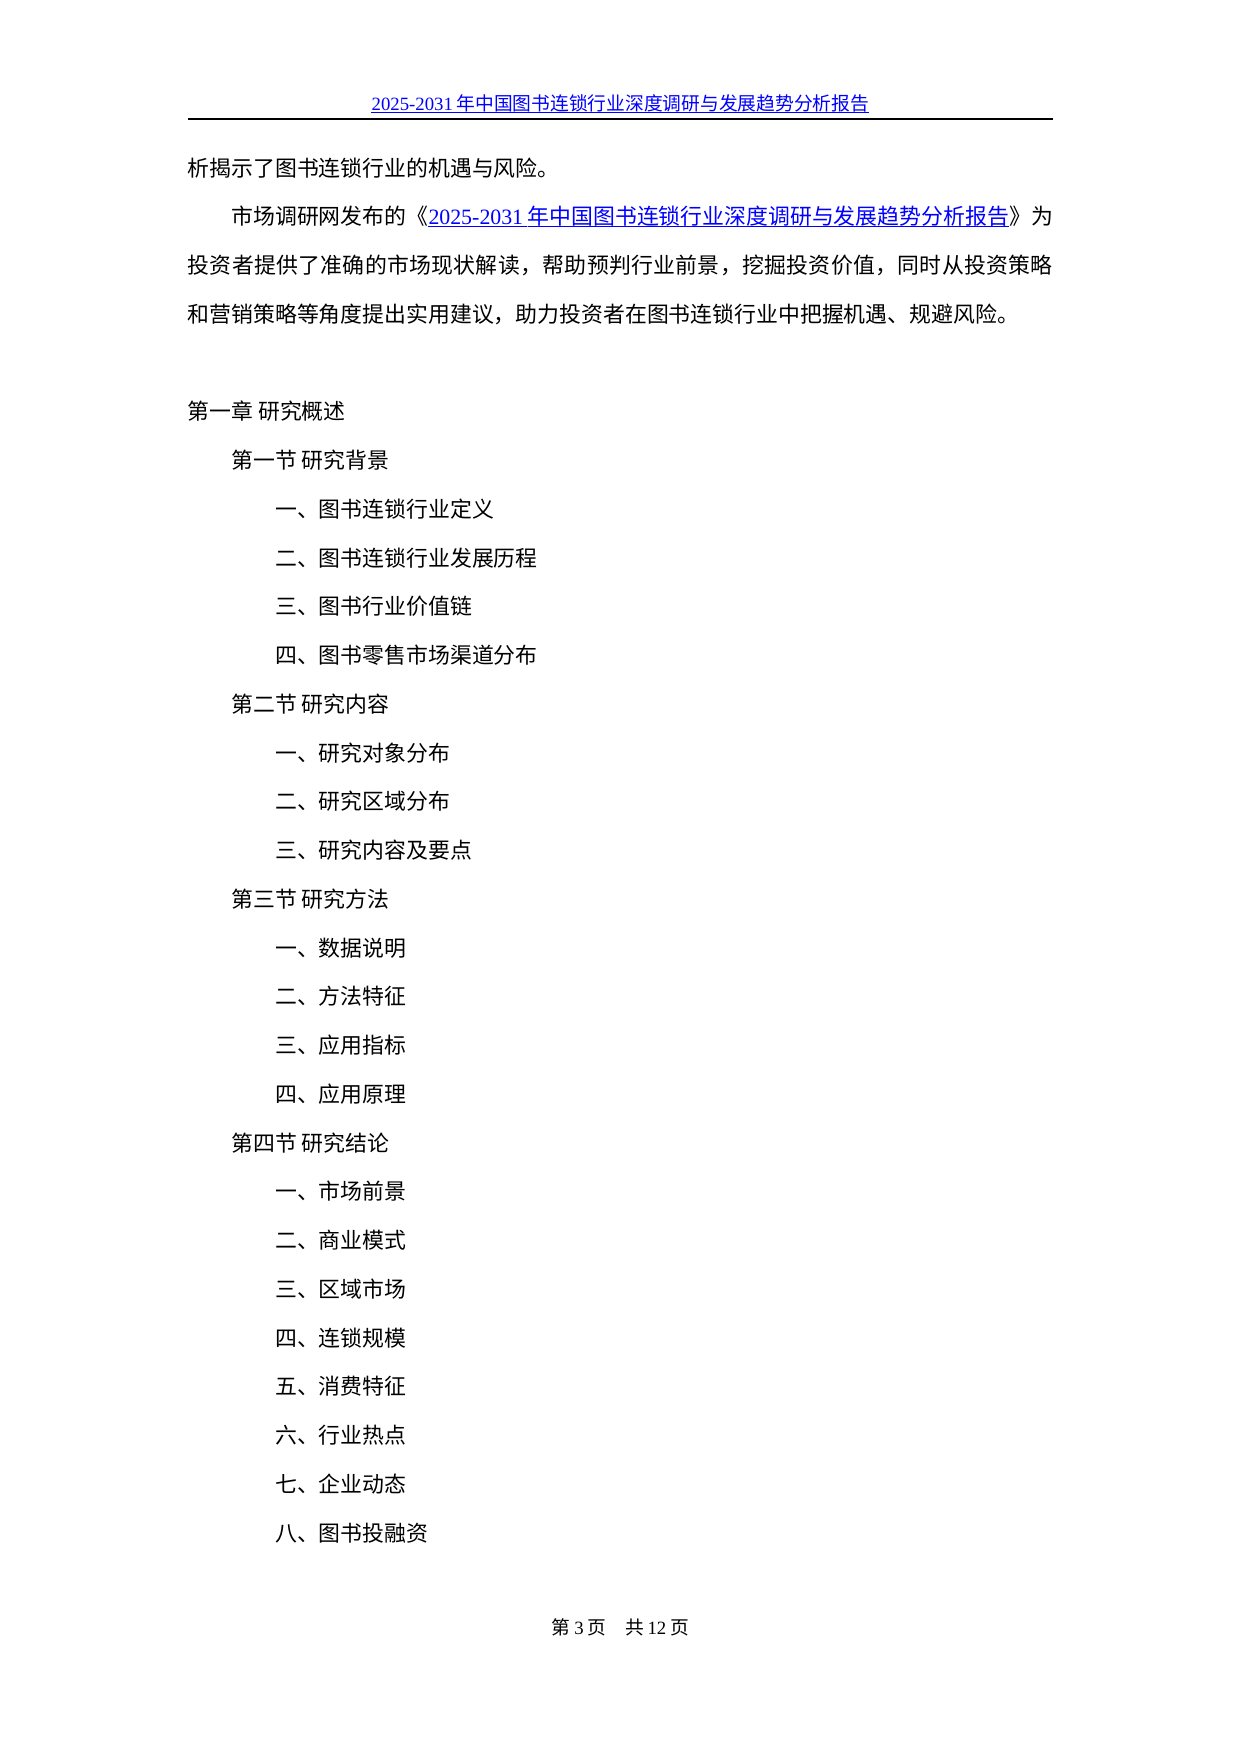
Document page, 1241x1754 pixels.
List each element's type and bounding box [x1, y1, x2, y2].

text [187, 150, 1053, 1548]
